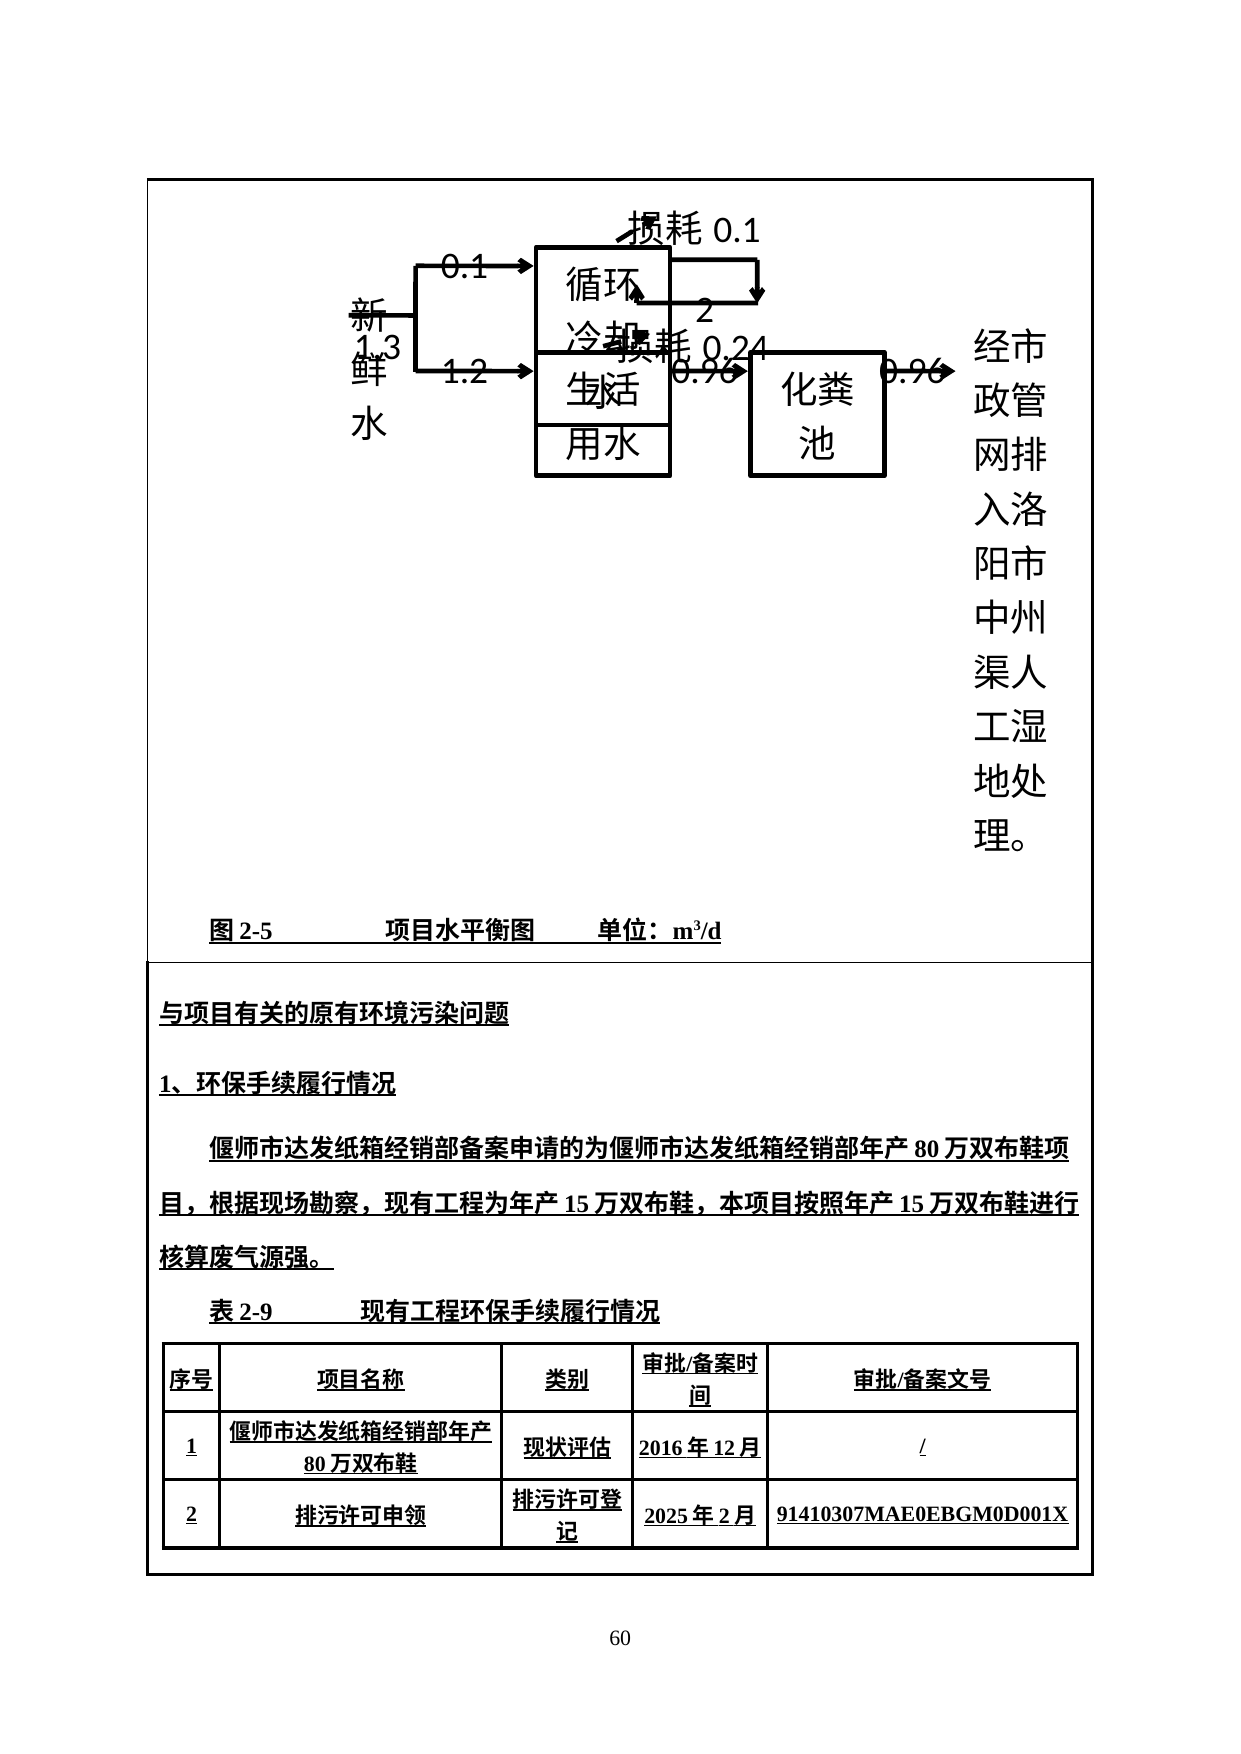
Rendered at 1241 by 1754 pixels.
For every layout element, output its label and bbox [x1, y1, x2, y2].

table_cell [149, 963, 1091, 1573]
table_cell [148, 181, 1091, 961]
